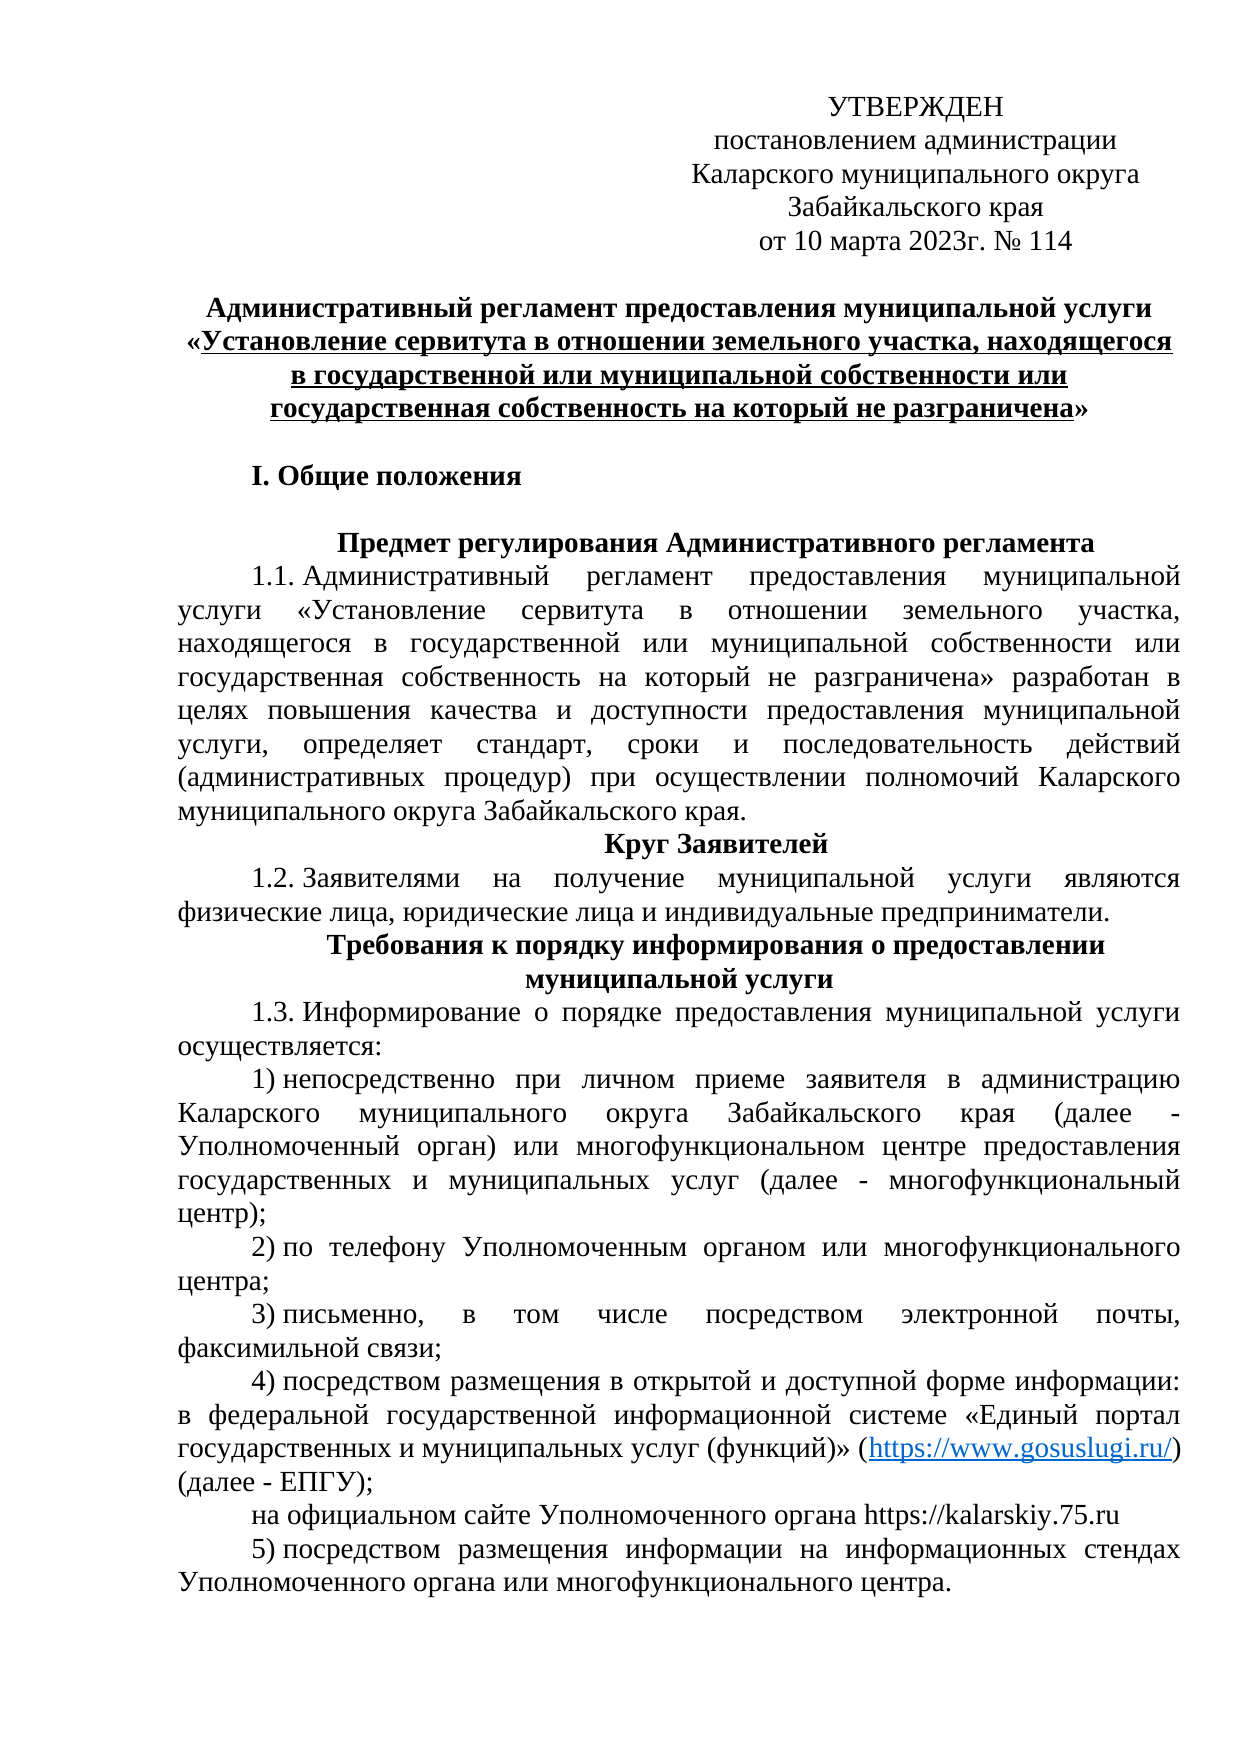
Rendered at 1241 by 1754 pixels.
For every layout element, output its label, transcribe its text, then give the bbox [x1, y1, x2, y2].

text Требования к порядку информирования о предоставлении муниципальной услуги [177, 927, 1181, 994]
text от 10 марта 2023г. № 114 [650, 223, 1181, 256]
text I. Общие положения [177, 458, 1181, 491]
text Административный регламент предоставления муниципальной услуги «Установление сервитута в отношении земельного участка, находящегося в государственной или муниципальной собственности или государственная собственность на который не разграничена» [177, 290, 1181, 424]
text 2) по телефону Уполномоченным органом или многофункционального центра; [177, 1229, 1181, 1296]
text УТВЕРЖДЕН [650, 89, 1181, 122]
text 1.1. Административный регламент предоставления муниципальной услуги «Установление сервитута в отношении земельного участка, находящегося в государственной или муниципальной собственности или государственная собственность на который не разграничена» разработан в целях повышения качества и доступности предоставления муниципальной услуги, определяет стандарт, сроки и последовательность действий (административных процедур) при осуществлении полномочий Каларского муниципального округа Забайкальского края. [177, 558, 1181, 827]
text 1.3. Информирование о порядке предоставления муниципальной услуги осуществляется: [177, 994, 1181, 1061]
text 3) письменно, в том числе посредством электронной почты, факсимильной связи; [177, 1296, 1181, 1363]
text Предмет регулирования Административного регламента [177, 525, 1181, 558]
text 5) посредством размещения информации на информационных стендах Уполномоченного органа или многофункционального центра. [177, 1531, 1181, 1598]
text 1.2. Заявителями на получение муниципальной услуги являются физические лица, юридические лица и индивидуальные предприниматели. [177, 860, 1181, 927]
text 4) посредством размещения в открытой и доступной форме информации: в федеральной государственной информационной системе «Единый портал государственных и муниципальных услуг (функций)» (https://www.gosuslugi.ru/) (далее - ЕПГУ); [177, 1363, 1181, 1497]
text постановлением администрации Каларского муниципального округа Забайкальского края [650, 122, 1181, 223]
text на официальном сайте Уполномоченного органа https://kalarskiy.75.ru [177, 1497, 1181, 1531]
text Круг Заявителей [177, 827, 1181, 860]
text 1) непосредственно при личном приеме заявителя в администрацию Каларского муниципального округа Забайкальского края (далее - Уполномоченный орган) или многофункциональном центре предоставления государственных и муниципальных услуг (далее - многофункциональный центр); [177, 1061, 1181, 1229]
